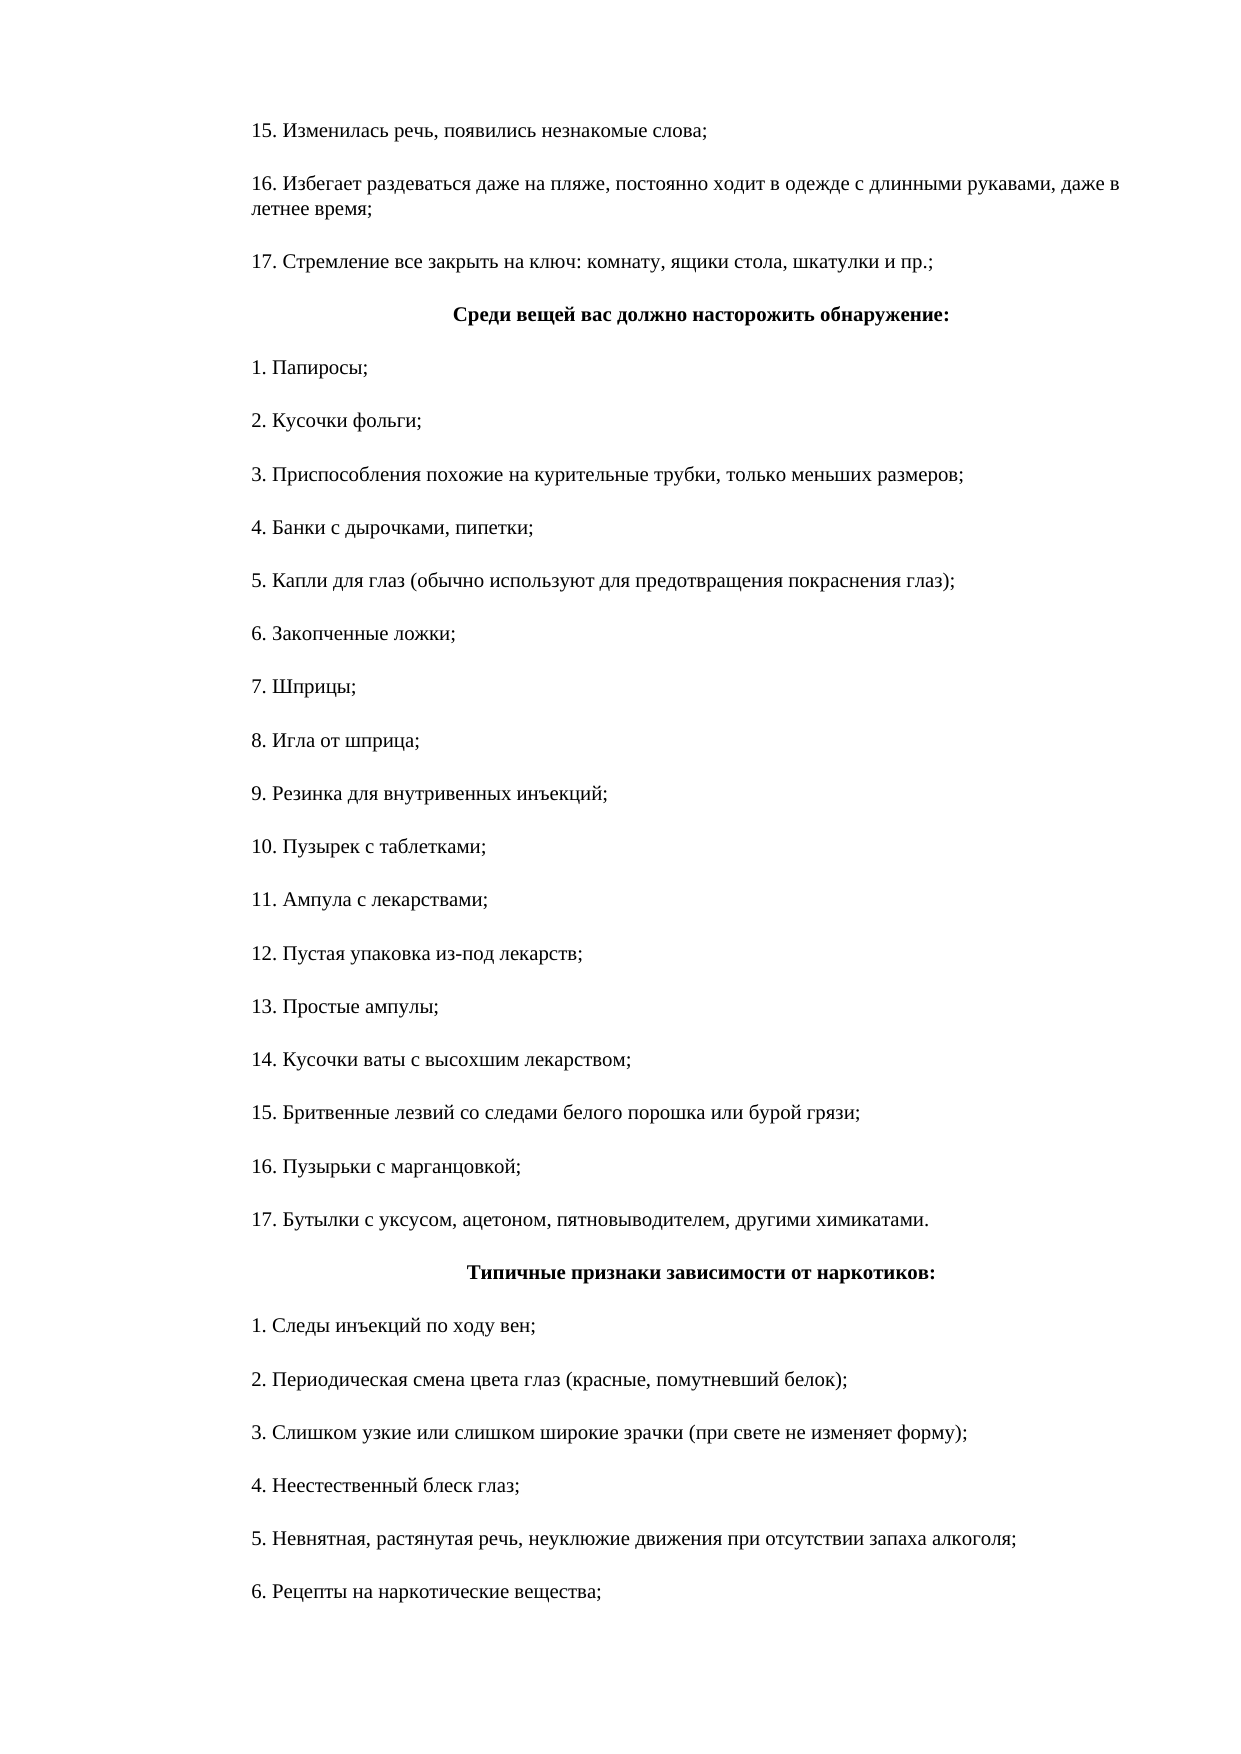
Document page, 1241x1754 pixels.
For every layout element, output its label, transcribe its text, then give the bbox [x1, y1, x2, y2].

text 12. Пустая упаковка из-под лекарств; [251, 941, 1152, 965]
text 14. Кусочки ваты с высохшим лекарством; [251, 1047, 1152, 1071]
text 3. Слишком узкие или слишком широкие зрачки (при свете не изменяет форму); [251, 1420, 1152, 1444]
text 17. Стремление все закрыть на ключ: комнату, ящики стола, шкатулки и пр.; [251, 249, 1152, 273]
text 11. Ампула с лекарствами; [251, 887, 1152, 911]
text 16. Пузырьки с марганцовкой; [251, 1153, 1152, 1178]
text 6. Рецепты на наркотические вещества; [251, 1579, 1152, 1603]
text 9. Резинка для внутривенных инъекций; [251, 781, 1152, 805]
text 15. Изменилась речь, появились незнакомые слова; [251, 118, 1152, 142]
text 2. Периодическая смена цвета глаз (красные, помутневший белок); [251, 1366, 1152, 1391]
text 17. Бутылки с уксусом, ацетоном, пятновыводителем, другими химикатами. [251, 1207, 1152, 1231]
text 3. Приспособления похожие на курительные трубки, только меньших размеров; [251, 462, 1152, 486]
text 5. Невнятная, растянутая речь, неуклюжие движения при отсутствии запаха алкоголя; [251, 1526, 1152, 1550]
text 15. Бритвенные лезвий со следами белого порошка или бурой грязи; [251, 1100, 1152, 1124]
text 10. Пузырек с таблетками; [251, 834, 1152, 858]
text 13. Простые ампулы; [251, 994, 1152, 1018]
text 5. Капли для глаз (обычно используют для предотвращения покраснения глаз); [251, 568, 1152, 592]
text 1. Следы инъекций по ходу вен; [251, 1313, 1152, 1337]
text 6. Закопченные ложки; [251, 621, 1152, 645]
text 7. Шприцы; [251, 674, 1152, 698]
text 1. Папиросы; [251, 355, 1152, 379]
text 4. Банки с дырочками, пипетки; [251, 515, 1152, 539]
text 8. Игла от шприца; [251, 728, 1152, 752]
text Среди вещей вас должно насторожить обнаружение: [251, 302, 1152, 326]
text 16. Избегает раздеваться даже на пляже, постоянно ходит в одежде с длинными рукавами, даже в летнее время; [251, 171, 1152, 219]
text 2. Кусочки фольги; [251, 408, 1152, 432]
text Типичные признаки зависимости от наркотиков: [251, 1260, 1152, 1284]
text 4. Неестественный блеск глаз; [251, 1473, 1152, 1497]
